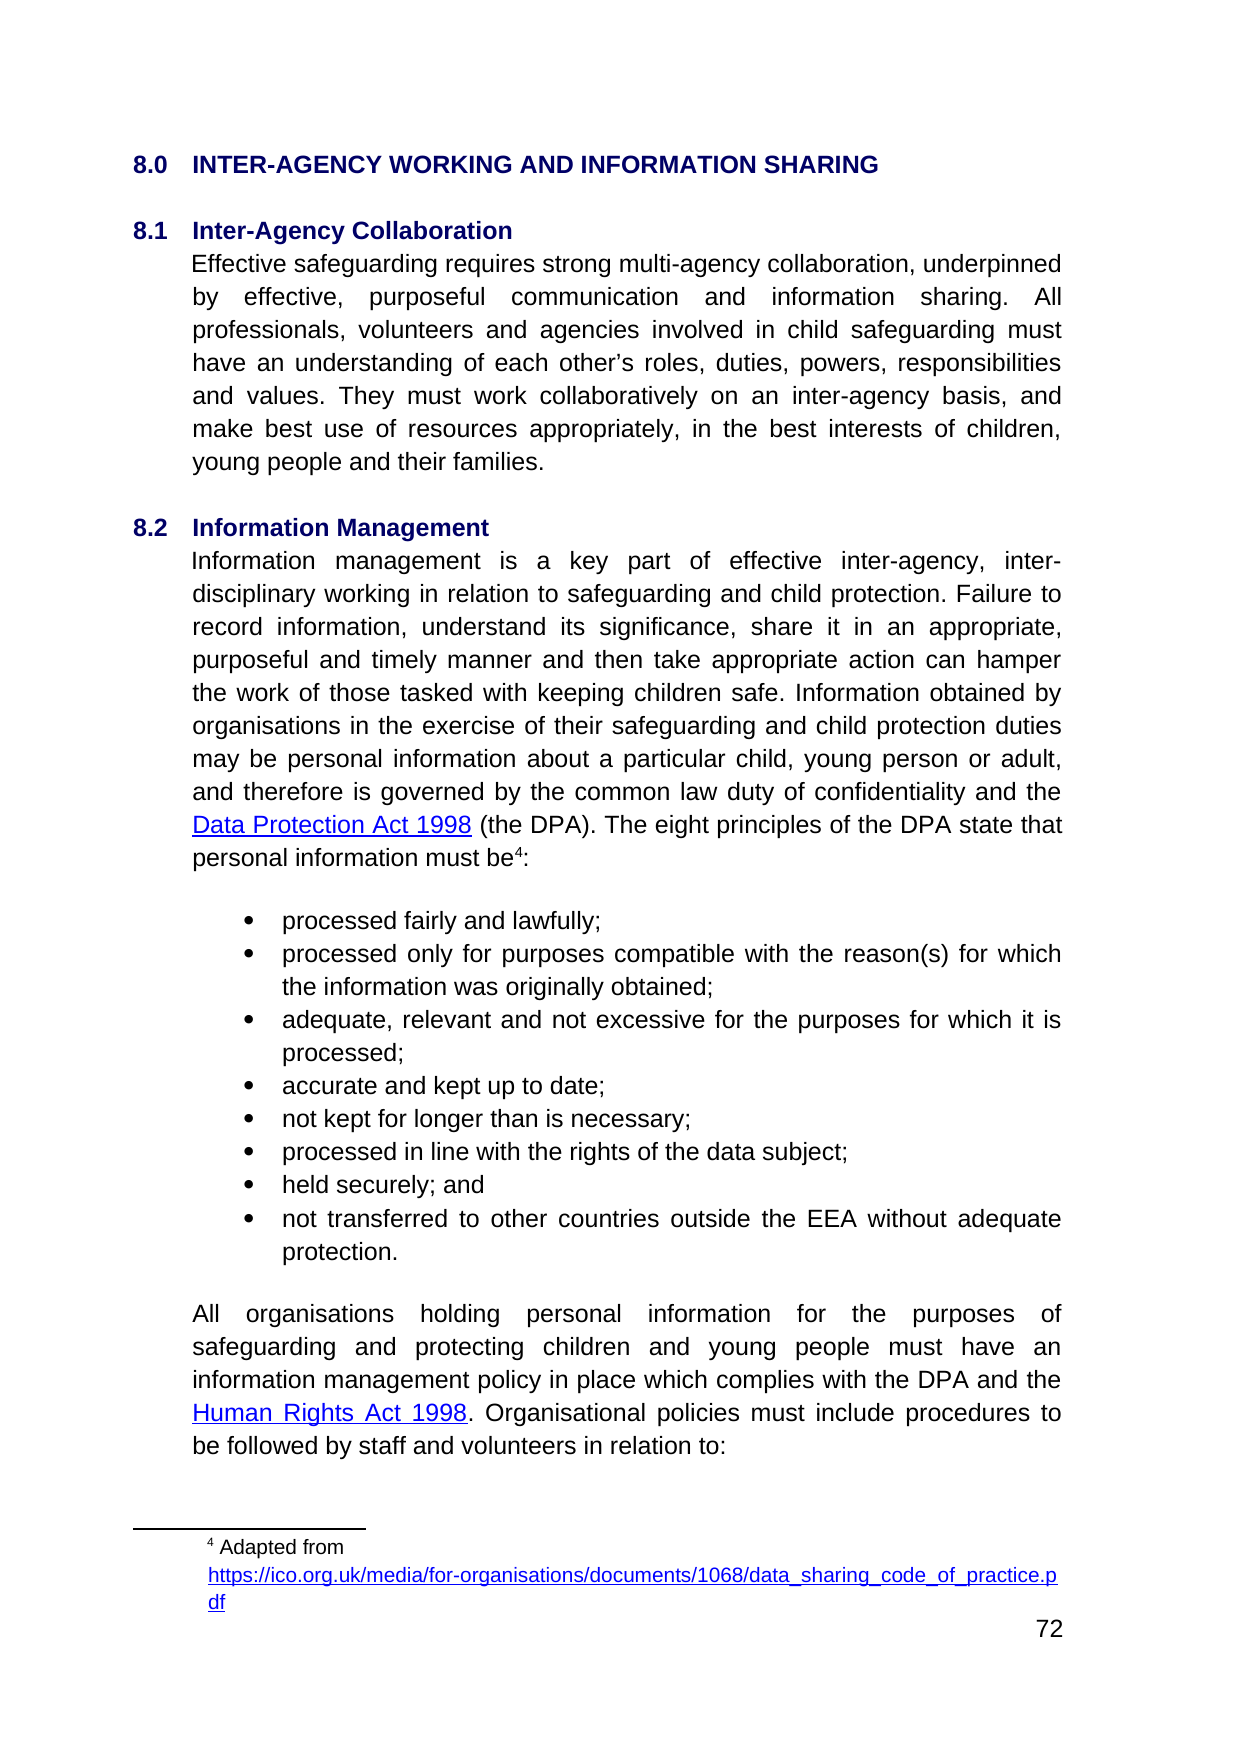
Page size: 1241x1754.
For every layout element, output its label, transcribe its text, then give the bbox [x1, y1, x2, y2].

subtitle 8.2 Information Management [133, 513, 1063, 542]
list processed only for purposes compatible with the reason(s) for which the information was originally obtained; [244, 968, 1063, 1030]
text Information management is a key part of effective inter-agency, inter-disciplinary working in relation to safeguarding and child protection. Failure to record information, understand its significance, share it in an appropriate, purposeful and timely manner and then take appropriate action can hamper the work of those tasked with keeping children safe. Information obtained by organisations in the exercise of their safeguarding and child protection duties may be personal information about a particular child, young person or adult, and therefore is governed by the common law duty of confidentiality and the Data Protection Act 1998 (the DPA). The eight principles of the DPA state that personal information must be: [191, 546, 1063, 872]
list held securely; and [244, 1345, 1063, 1374]
subtitle 8.0 INTER-AGENCY WORKING AND INFORMATION SHARING [133, 150, 1068, 179]
list not kept for longer than is necessary; [244, 1221, 1063, 1250]
text Effective safeguarding requires strong multi-agency collaboration, underpinned by effective, purposeful communication and information sharing. All professionals, volunteers and agencies involved in child safeguarding must have an understanding of each other’s roles, duties, powers, responsibilities and values. They must work collaboratively on an inter-agency basis, and make best use of resources appropriately, in the best interests of children, young people and their families. [191, 249, 1063, 476]
list adequate, relevant and not excessive for the purposes for which it is processed; [244, 1063, 1063, 1125]
list not transferred to other countries outside the EEA without adequate protection. [244, 1408, 1063, 1469]
subtitle 8.1 Inter-Agency Collaboration [133, 216, 1063, 245]
list processed in line with the rights of the data subject; [244, 1283, 1063, 1312]
list accurate and kept up to date; [244, 1158, 1063, 1187]
list processed fairly and lawfully; [244, 906, 1063, 934]
